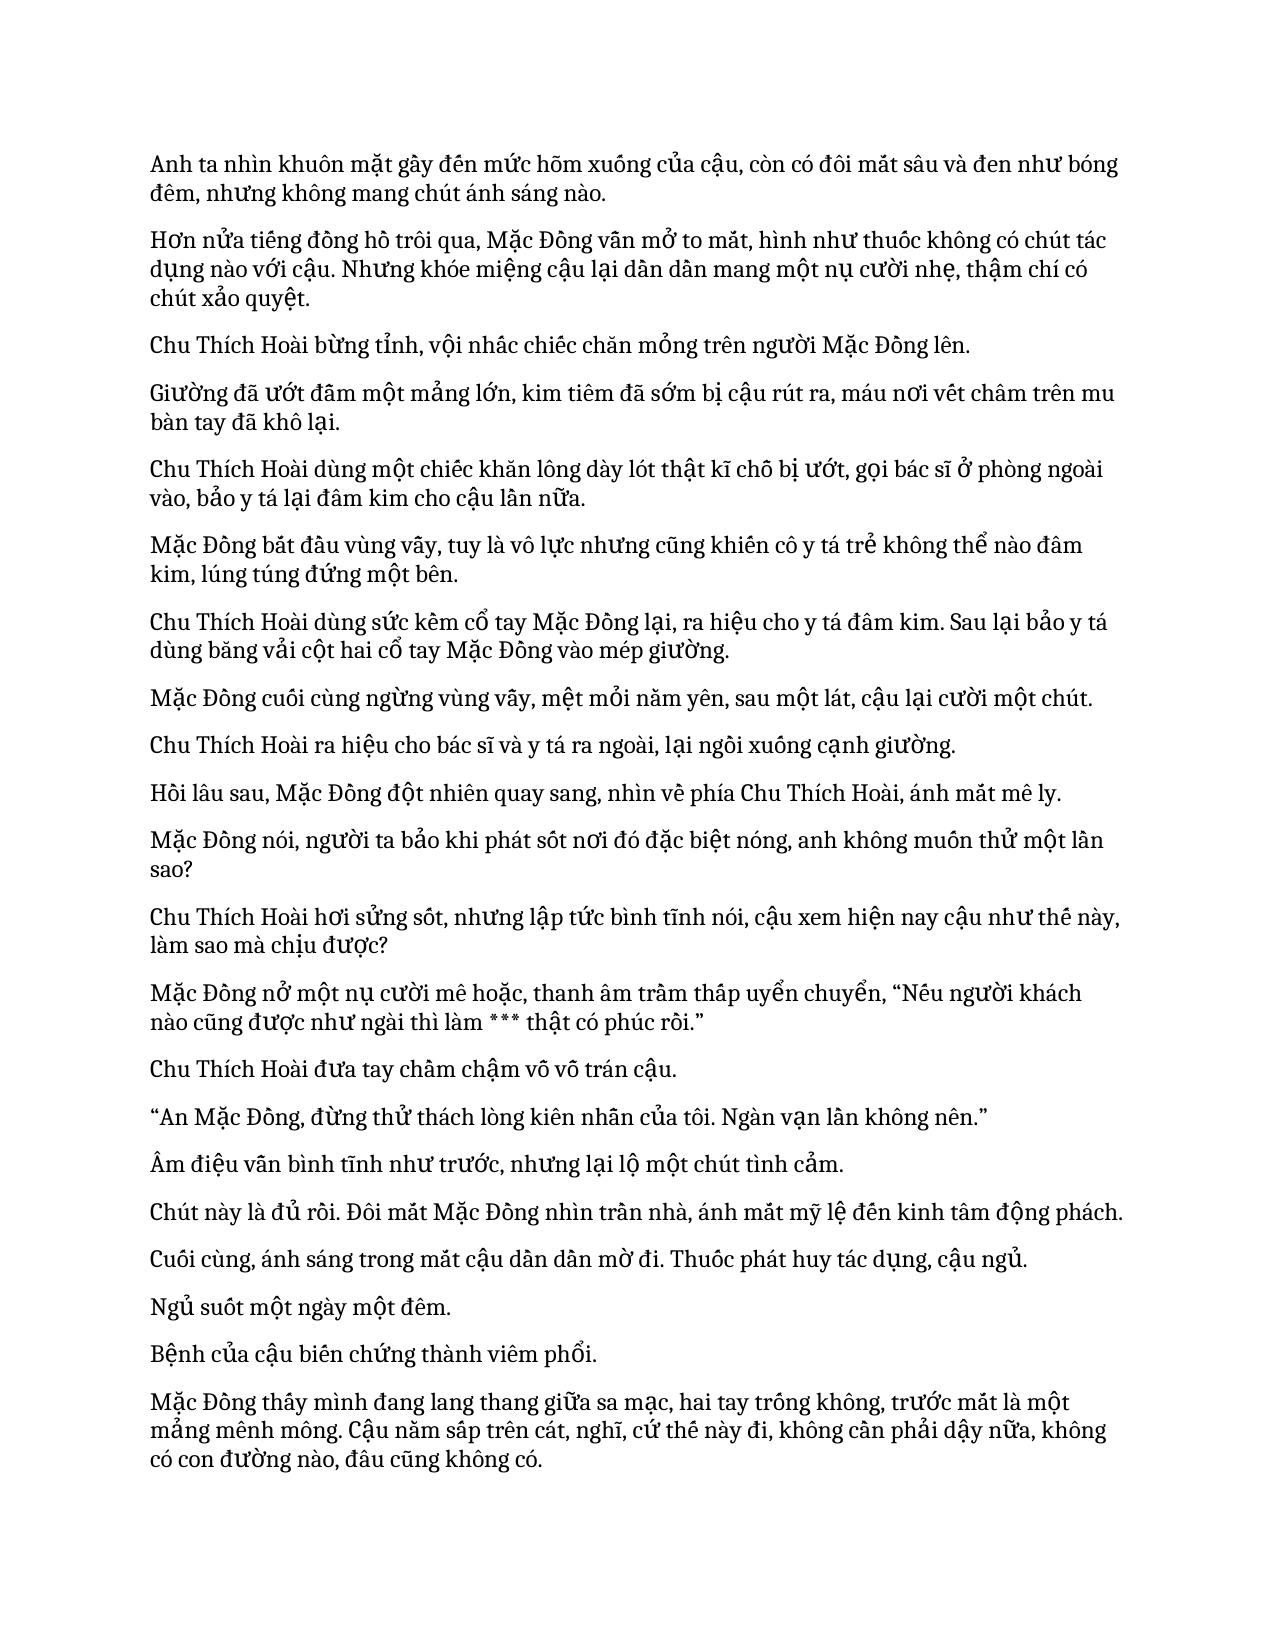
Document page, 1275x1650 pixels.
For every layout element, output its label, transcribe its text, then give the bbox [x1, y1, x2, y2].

text Mặc Đồng nói, người ta bảo khi phát sốt nơi đó đặc biệt nóng, anh không muốn thử một lần sao? [150, 826, 1125, 884]
text Ngủ suốt một ngày một đêm. [150, 1292, 1125, 1321]
text Chu Thích Hoài ra hiệu cho bác sĩ và y tá ra ngoài, lại ngồi xuống cạnh giường. [150, 731, 1125, 760]
text Mặc Đồng nở một nụ cười mê hoặc, thanh âm trầm thấp uyển chuyển, “Nếu người khách nào cũng được như ngài thì làm *** thật có phúc rồi.” [150, 979, 1125, 1036]
text Cuối cùng, ánh sáng trong mắt cậu dần dần mờ đi. Thuốc phát huy tác dụng, cậu ngủ. [150, 1245, 1125, 1274]
text Chu Thích Hoài hơi sửng sốt, nhưng lập tức bình tĩnh nói, cậu xem hiện nay cậu như thế này, làm sao mà chịu được? [150, 902, 1125, 960]
text Chu Thích Hoài đưa tay chầm chậm vỗ vỗ trán cậu. [150, 1055, 1125, 1084]
text Bệnh của cậu biến chứng thành viêm phổi. [150, 1340, 1125, 1369]
text Chút này là đủ rồi. Đôi mắt Mặc Đồng nhìn trần nhà, ánh mắt mỹ lệ đến kinh tâm động phách. [150, 1197, 1125, 1226]
text Mặc Đồng thấy mình đang lang thang giữa sa mạc, hai tay trống không, trước mắt là một mảng mênh mông. Cậu nằm sấp trên cát, nghĩ, cứ thế này đi, không cần phải dậy nữa, không có con đường nào, đâu cũng không có. [150, 1387, 1125, 1474]
text Giường đã ướt đẫm một mảng lớn, kim tiêm đã sớm bị cậu rút ra, máu nơi vết châm trên mu bàn tay đã khô lại. [150, 379, 1125, 436]
text Mặc Đồng bắt đầu vùng vẫy, tuy là vô lực nhưng cũng khiến cô y tá trẻ không thể nào đâm kim, lúng túng đứng một bên. [150, 531, 1125, 589]
text Âm điệu vẫn bình tĩnh như trước, nhưng lại lộ một chút tình cảm. [150, 1150, 1125, 1179]
text Anh ta nhìn khuôn mặt gầy đến mức hõm xuống của cậu, còn có đôi mắt sâu và đen như bóng đêm, nhưng không mang chút ánh sáng nào. [150, 150, 1125, 207]
text Chu Thích Hoài bừng tỉnh, vội nhấc chiếc chăn mỏng trên người Mặc Đồng lên. [150, 331, 1125, 360]
text Hơn nửa tiếng đồng hồ trôi qua, Mặc Đồng vẫn mở to mắt, hình như thuốc không có chút tác dụng nào với cậu. Nhưng khóe miệng cậu lại dần dần mang một nụ cười nhẹ, thậm chí có chút xảo quyệt. [150, 226, 1125, 312]
text Mặc Đồng cuối cùng ngừng vùng vẫy, mệt mỏi nằm yên, sau một lát, cậu lại cười một chút. [150, 684, 1125, 712]
text Chu Thích Hoài dùng sức kềm cổ tay Mặc Đồng lại, ra hiệu cho y tá đâm kim. Sau lại bảo y tá dùng băng vải cột hai cổ tay Mặc Đồng vào mép giường. [150, 607, 1125, 665]
text “An Mặc Đồng, đừng thử thách lòng kiên nhẫn của tôi. Ngàn vạn lần không nên.” [150, 1102, 1125, 1131]
text Chu Thích Hoài dùng một chiếc khăn lông dày lót thật kĩ chỗ bị ướt, gọi bác sĩ ở phòng ngoài vào, bảo y tá lại đâm kim cho cậu lần nữa. [150, 455, 1125, 512]
text Hồi lâu sau, Mặc Đồng đột nhiên quay sang, nhìn về phía Chu Thích Hoài, ánh mắt mê ly. [150, 779, 1125, 807]
